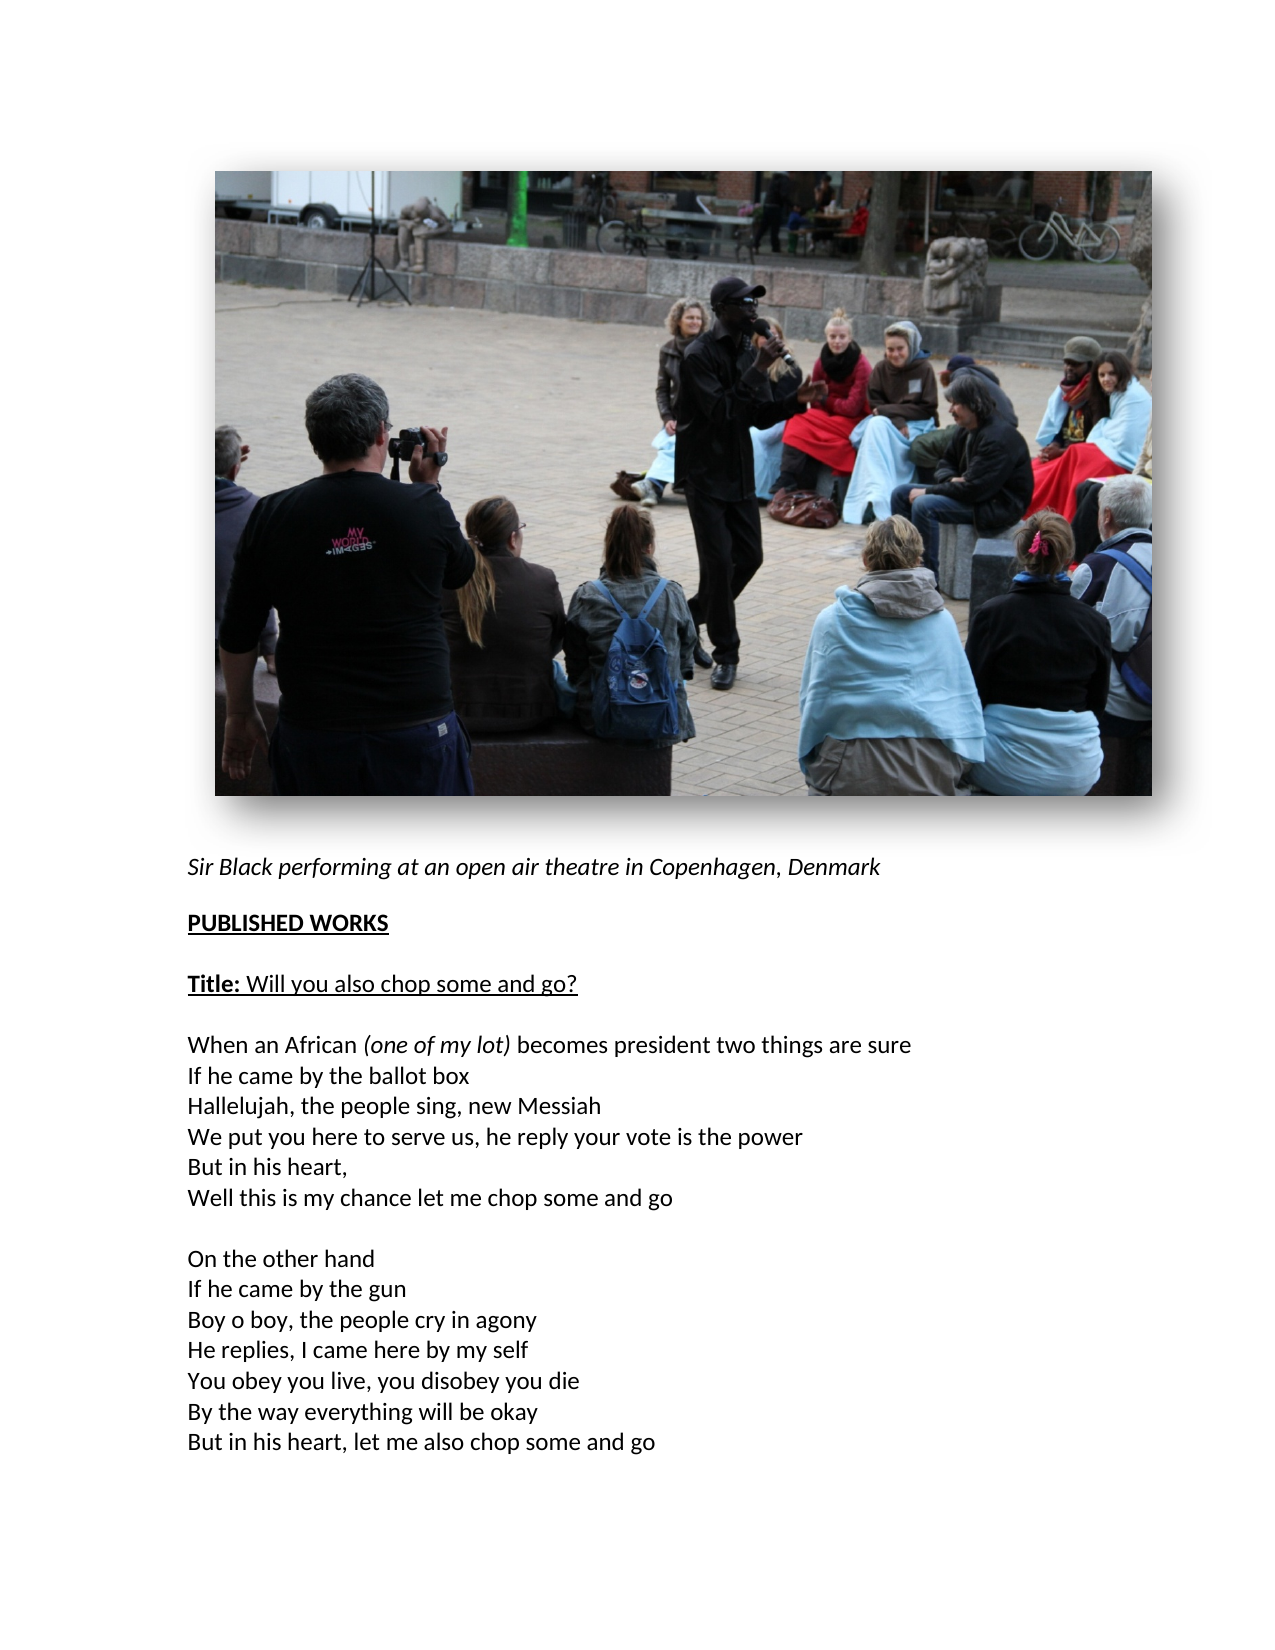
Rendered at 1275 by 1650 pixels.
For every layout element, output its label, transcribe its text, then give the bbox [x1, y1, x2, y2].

subtitle Hallelujah, the people sing, new Messiah [187, 1090, 1087, 1121]
subtitle By the way everything will be okay [187, 1396, 1087, 1426]
subtitle Title: Will you also chop some and go? [187, 968, 1087, 999]
subtitle But in his heart, [187, 1151, 1087, 1182]
subtitle On the other hand [187, 1243, 1087, 1273]
subtitle But in his heart, let me also chop some and go [187, 1426, 1087, 1457]
subtitle If he came by the ballot box [187, 1060, 1087, 1090]
subtitle Boy o boy, the people cry in agony [187, 1304, 1087, 1334]
subtitle PUBLISHED WORKS [187, 907, 1087, 938]
subtitle When an African (one of my lot) becomes president two things are sure [187, 1029, 1087, 1060]
subtitle Well this is my chance let me chop some and go [187, 1182, 1087, 1212]
subtitle We put you here to serve us, he reply your vote is the power [187, 1121, 1087, 1151]
subtitle If he came by the gun [187, 1273, 1087, 1304]
picture [215, 171, 1152, 796]
subtitle You obey you live, you disobey you die [187, 1365, 1087, 1396]
subtitle He replies, I came here by my self [187, 1334, 1087, 1365]
